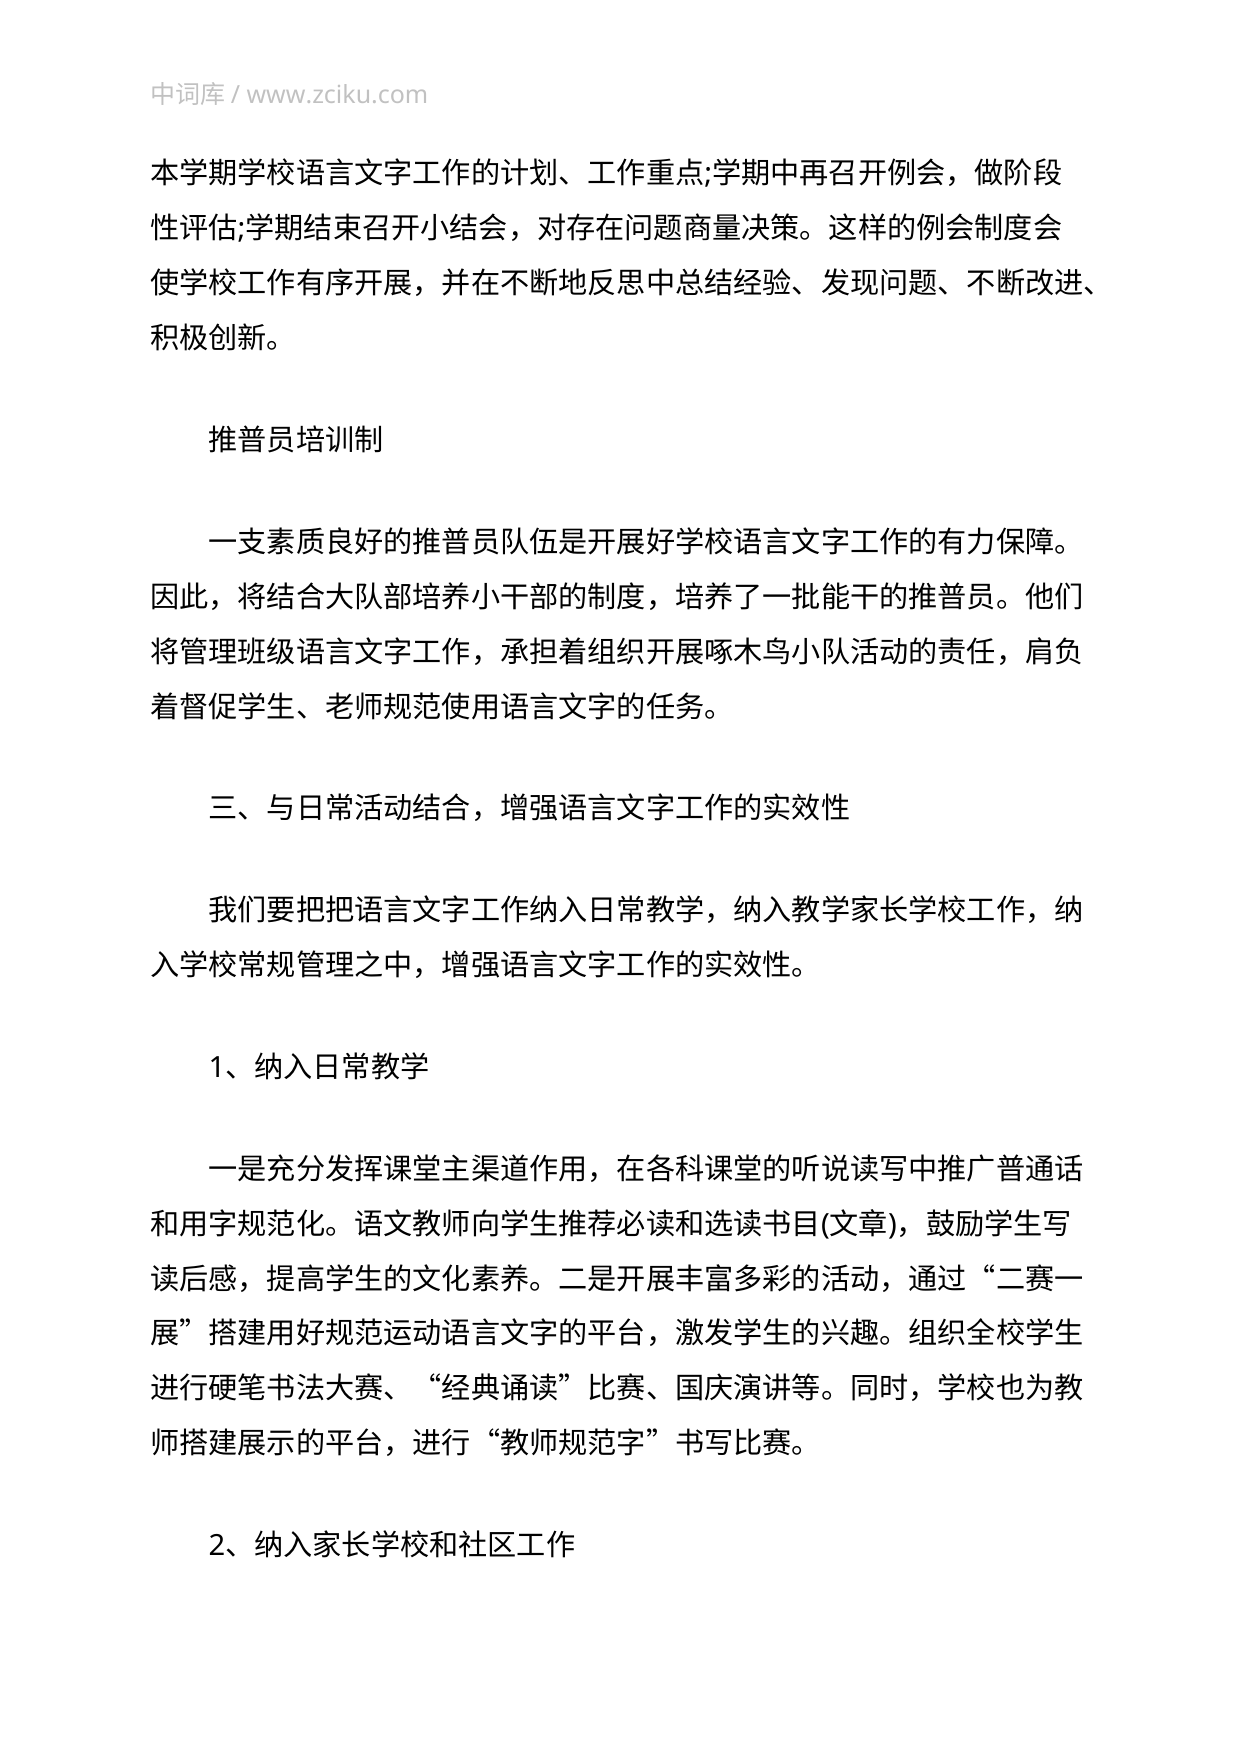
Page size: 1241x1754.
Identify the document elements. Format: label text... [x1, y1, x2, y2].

text 三、与日常活动结合，增强语言文字工作的实效性 [150, 785, 1090, 827]
text 一支素质良好的推普员队伍是开展好学校语言文字工作的有力保障。因此，将结合大队部培养小干部的制度，培养了一批能干的推普员。他们将管理班级语言文字工作，承担着组织开展啄木鸟小队活动的责任，肩负着督促学生、老师规范使用语言文字的任务。 [150, 518, 1090, 725]
text 我们要把把语言文字工作纳入日常教学，纳入教学家长学校工作，纳入学校常规管理之中，增强语言文字工作的实效性。 [150, 887, 1090, 984]
text 推普员培训制 [150, 417, 1090, 459]
text 一是充分发挥课堂主渠道作用，在各科课堂的听说读写中推广普通话和用字规范化。语文教师向学生推荐必读和选读书目(文章)，鼓励学生写读后感，提高学生的文化素养。二是开展丰富多彩的活动，通过“二赛一展”搭建用好规范运动语言文字的平台，激发学生的兴趣。组织全校学生进行硬笔书法大赛、“经典诵读”比赛、国庆演讲等。同时，学校也为教师搭建展示的平台，进行“教师规范字”书写比赛。 [150, 1145, 1090, 1462]
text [150, 150, 1090, 357]
text 2、纳入家长学校和社区工作 [150, 1522, 1090, 1564]
text 1、纳入日常教学 [150, 1043, 1090, 1086]
